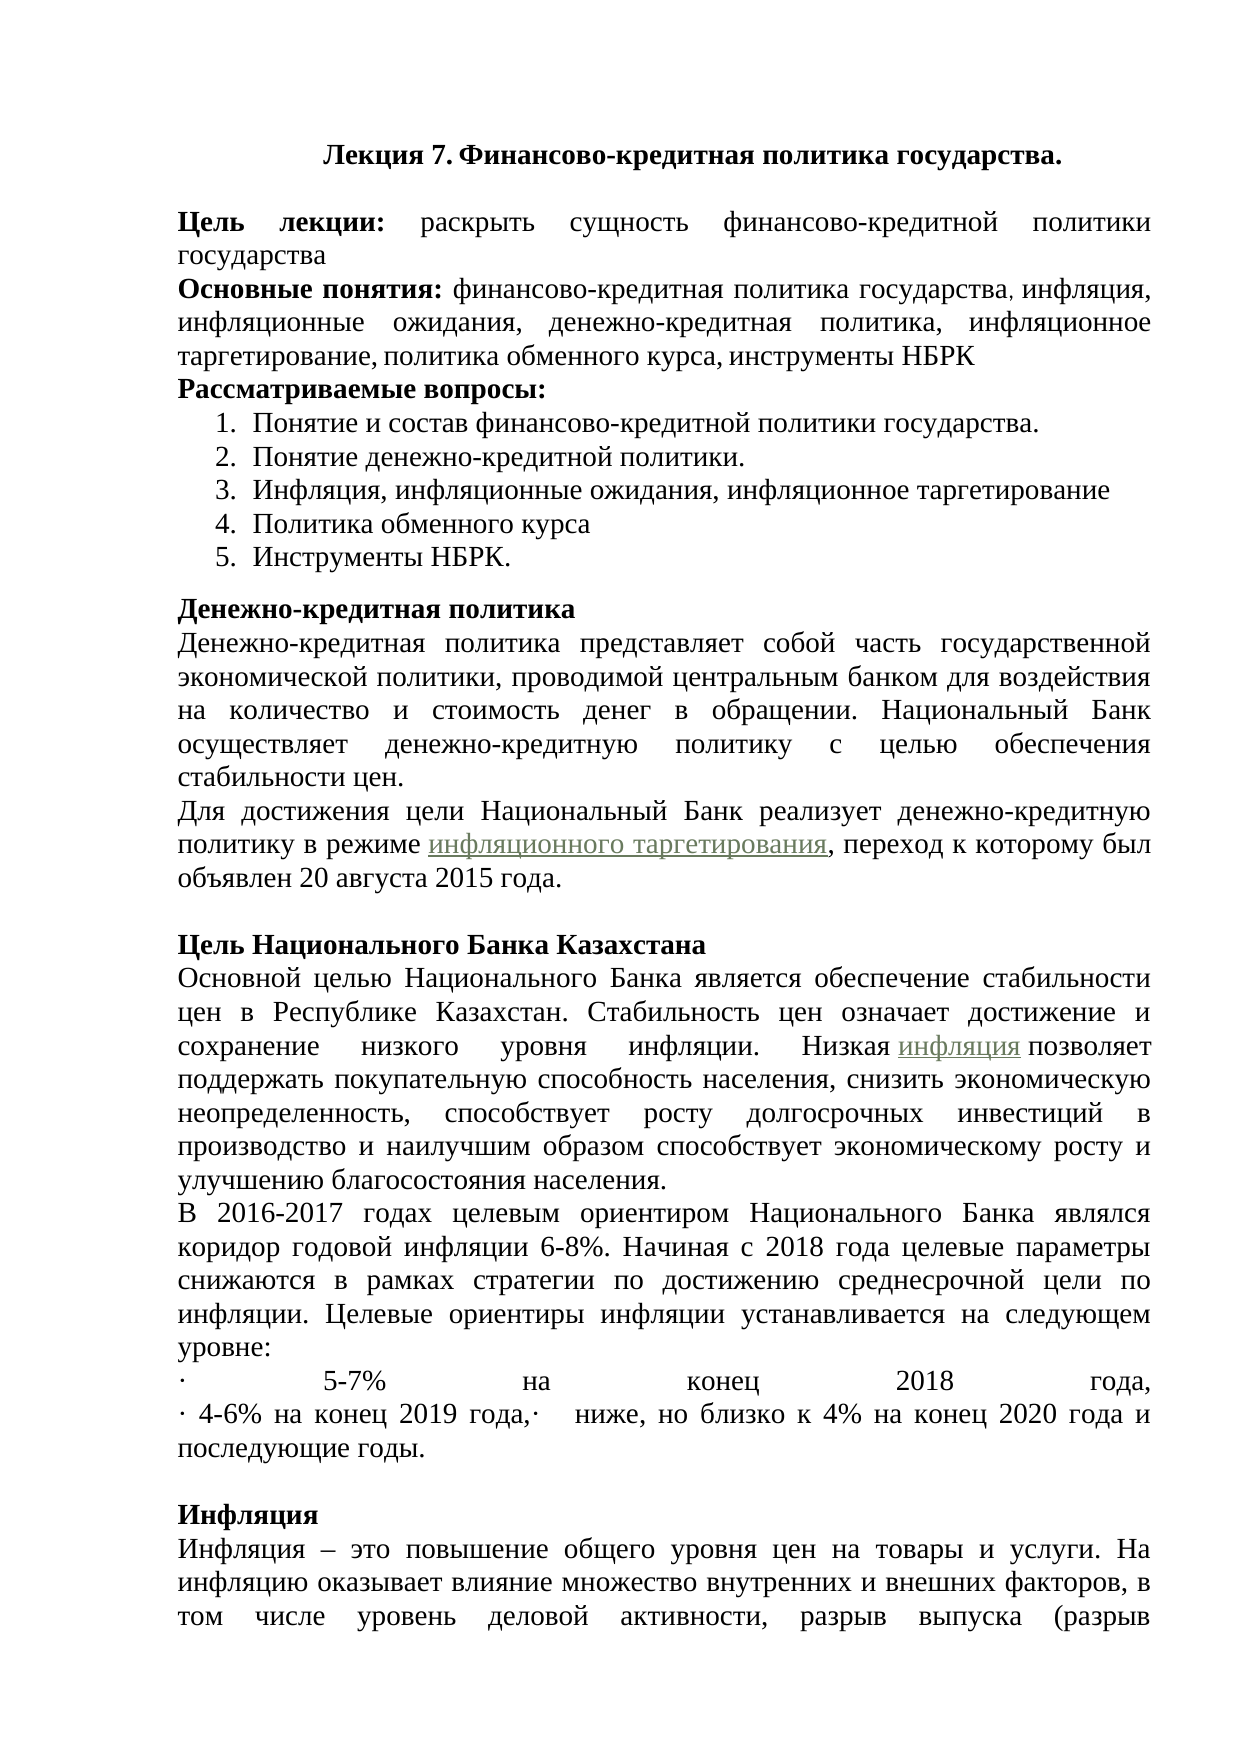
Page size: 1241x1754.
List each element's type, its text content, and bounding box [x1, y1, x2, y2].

list Понятие денежно-кредитной политики. [215, 439, 1152, 472]
text Основной целью Национального Банка является обеспечение стабильности цен в Республике Казахстан. Стабильность цен означает достижение и сохранение низкого уровня инфляции. Низкая инфляция позволяет поддержать покупательную способность населения, снизить экономическую неопределенность, способствует росту долгосрочных инвестиций в производство и наилучшим образом способствует экономическому росту и улучшению благосостояния населения. [177, 961, 1152, 1195]
text Цель лекции: раскрыть сущность финансово-кредитной политики государства [177, 204, 1152, 271]
list Понятие и состав финансово-кредитной политики государства. [215, 405, 1152, 439]
text Лекция 7. Финансово-кредитная политика государства. [177, 137, 1152, 170]
text Денежно-кредитная политика представляет собой часть государственной экономической политики, проводимой центральным банком для воздействия на количество и стоимость денег в обращении. Национальный Банк осуществляет денежно-кредитную политику с целью обеспечения стабильности цен. [177, 625, 1152, 793]
text Для достижения цели Национальный Банк реализует денежно-кредитную политику в режиме инфляционного таргетирования, переход к которому был объявлен 20 августа 2015 года. [177, 793, 1152, 893]
text В 2016-2017 годах целевым ориентиром Национального Банка являлся коридор годовой инфляции 6-8%. Начиная с 2018 года целевые параметры снижаются в рамках стратегии по достижению среднесрочной цели по инфляции. Целевые ориентиры инфляции устанавливается на следующем уровне: · 5-7% на конец 2018 года, · 4-6% на конец 2019 года,· ниже, но близко к 4% на конец 2020 года и последующие годы. [177, 1195, 1152, 1464]
list Политика обменного курса [215, 506, 1152, 539]
text Цель Национального Банка Казахстана [177, 927, 1152, 961]
text Денежно-кредитная политика [177, 592, 1152, 625]
text Основные понятия: финансово-кредитная политика государства, инфляция, инфляционные ожидания, денежно-кредитная политика, инфляционное таргетирование, политика обменного курса, инструменты НБРК [177, 271, 1152, 372]
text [177, 1531, 1152, 1631]
list Инфляция, инфляционные ожидания, инфляционное таргетирование [215, 472, 1152, 506]
list Инструменты НБРК. [215, 539, 1152, 573]
text Инфляция [177, 1497, 1152, 1531]
text Рассматриваемые вопросы: [177, 372, 1152, 405]
